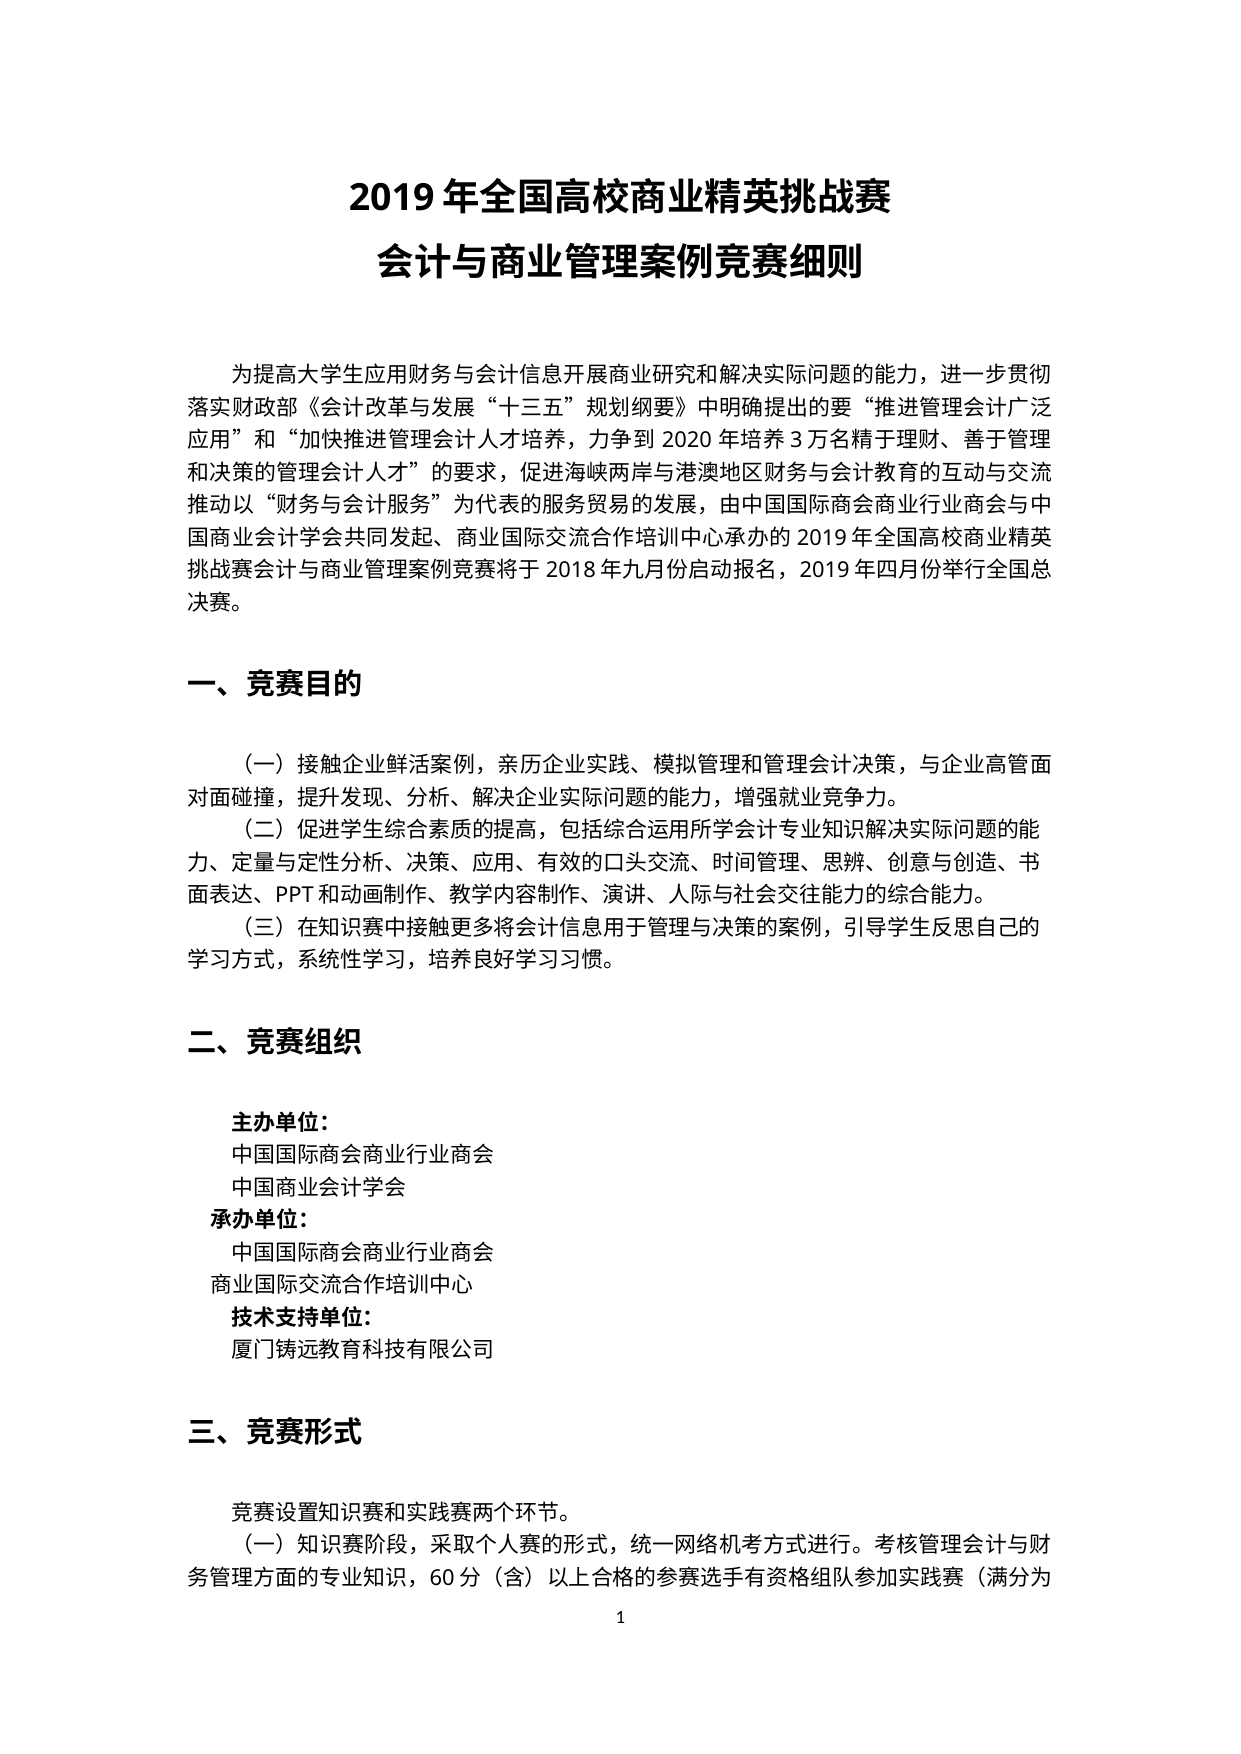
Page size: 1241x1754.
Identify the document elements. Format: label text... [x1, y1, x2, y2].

text 为提高大学生应用财务与会计信息开展商业研究和解决实际问题的能力，进一步贯彻落实财政部《会计改革与发展“十三五”规划纲要》中明确提出的要“推进管理会计广泛应用”和“加快推进管理会计人才培养，力争到2020 年培养3万名精于理财、善于管理和决策的管理会计人才”的要求，促进海峡两岸与港澳地区财务与会计教育的互动与交流，推动以“财务与会计服务”为代表的服务贸易的发展，由中国国际商会商业行业商会与中国商业会计学会共同发起、商业国际交流合作培训中心承办的2019年全国高校商业精英挑战赛会计与商业管理案例竞赛将于2018年九月份启动报名，2019年四月份举行全国总决赛。 [187, 357, 1053, 617]
text 三、竞赛形式 [187, 1397, 1053, 1462]
text 技术支持单位： [187, 1299, 1053, 1332]
text 会计与商业管理案例竞赛细则 [187, 227, 1053, 292]
text 一、竞赛目的 [187, 649, 1053, 714]
text 竞赛设置知识赛和实践赛两个环节。 [187, 1494, 1053, 1527]
text 2019年全国高校商业精英挑战赛 [187, 162, 1053, 227]
text 中国商业会计学会 [187, 1169, 1053, 1202]
text （三）在知识赛中接触更多将会计信息用于管理与决策的案例，引导学生反思自己的学习方式，系统性学习，培养良好学习习惯。 [187, 909, 1053, 974]
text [187, 1527, 1053, 1592]
text 承办单位： [187, 1202, 1053, 1234]
text 中国国际商会商业行业商会 [187, 1234, 1053, 1267]
text （二）促进学生综合素质的提高，包括综合运用所学会计专业知识解决实际问题的能力、定量与定性分析、决策、应用、有效的口头交流、时间管理、思辨、创意与创造、书面表达、PPT和动画制作、教学内容制作、演讲、人际与社会交往能力的综合能力。 [187, 812, 1053, 909]
text 商业国际交流合作培训中心 [187, 1267, 1053, 1299]
text 中国国际商会商业行业商会 [187, 1137, 1053, 1169]
text 厦门铸远教育科技有限公司 [187, 1332, 1053, 1364]
text （一）接触企业鲜活案例，亲历企业实践、模拟管理和管理会计决策，与企业高管面对面碰撞，提升发现、分析、解决企业实际问题的能力，增强就业竞争力。 [187, 747, 1053, 812]
text 二、竞赛组织 [187, 1007, 1053, 1072]
text 主办单位： [187, 1104, 1053, 1137]
